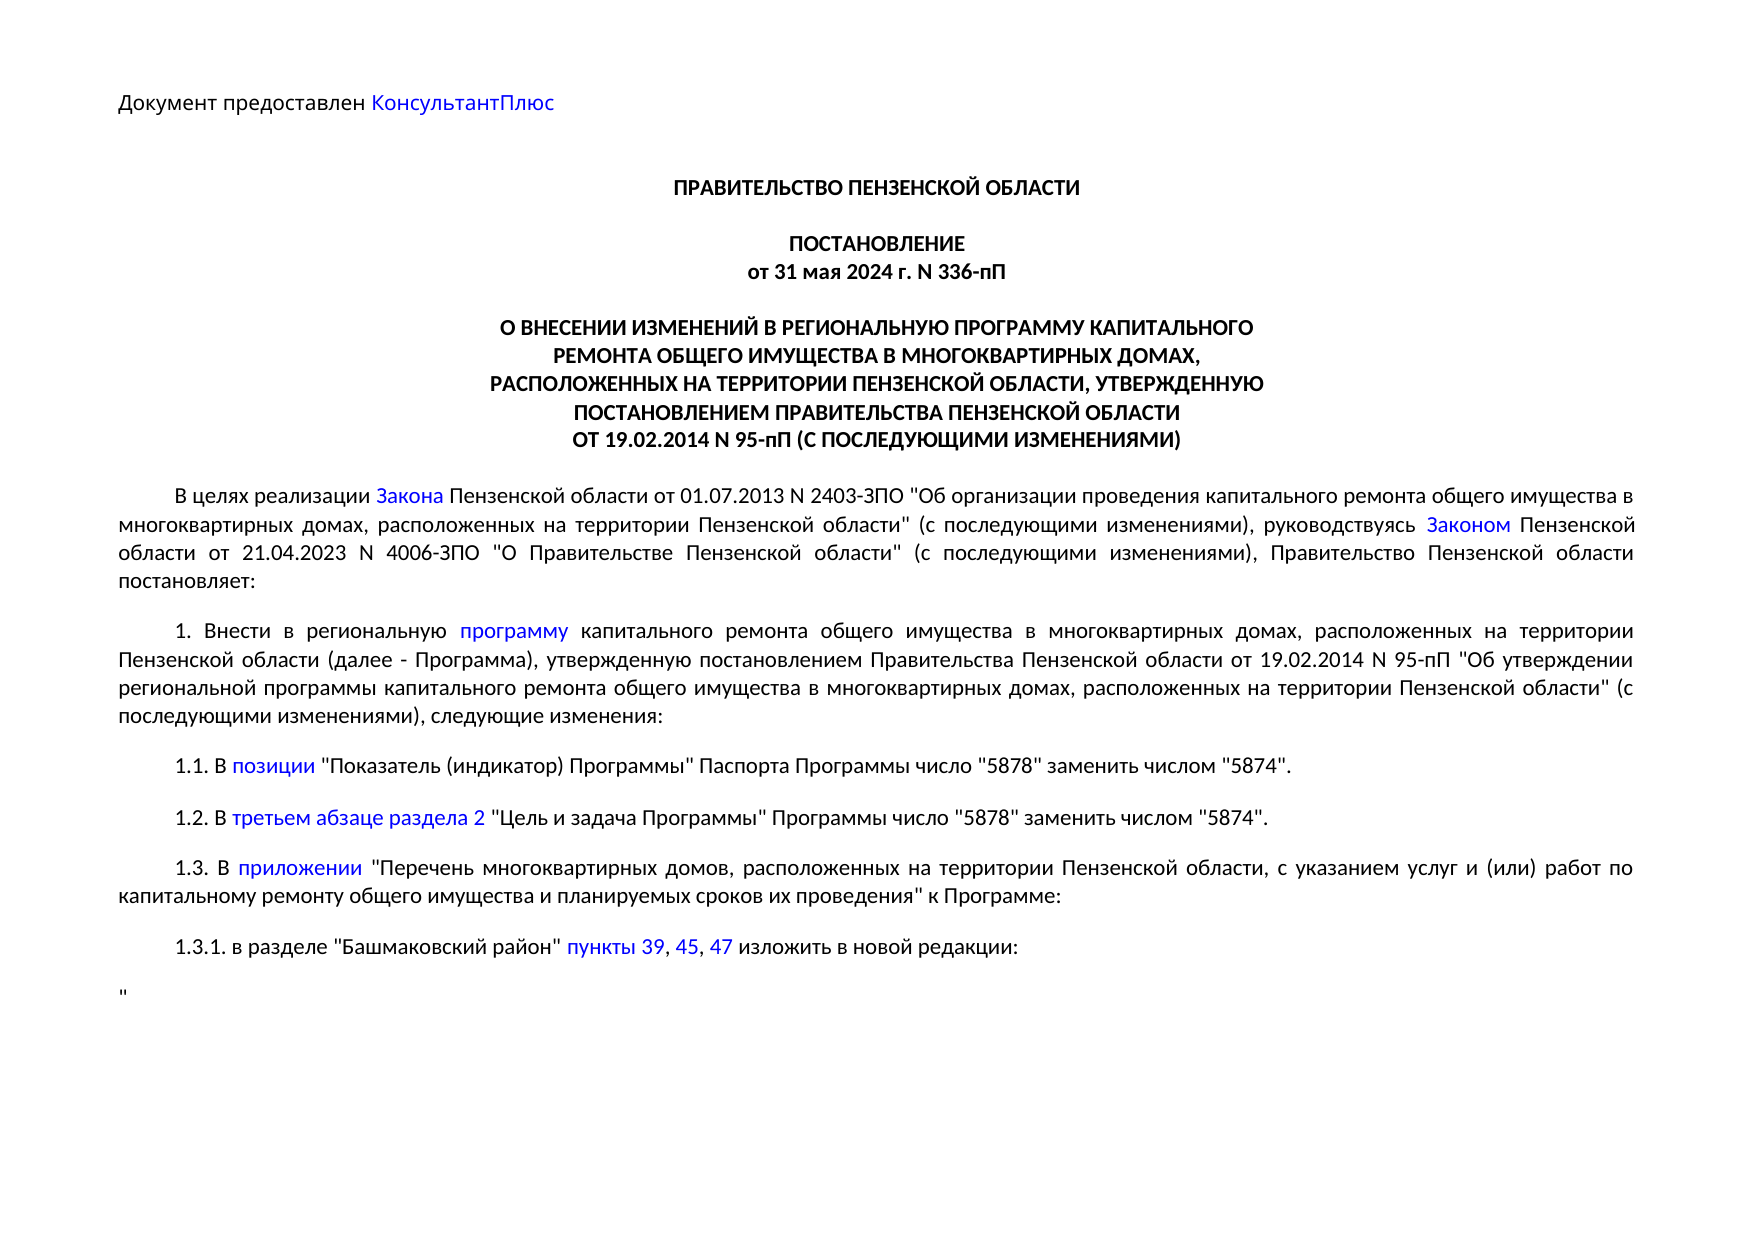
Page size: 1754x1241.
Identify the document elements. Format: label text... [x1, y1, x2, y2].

title ПОСТАНОВЛЕНИЕМ ПРАВИТЕЛЬСТВА ПЕНЗЕНСКОЙ ОБЛАСТИ [118, 398, 1636, 426]
text 1. Внести в региональную программу капитального ремонта общего имущества в многоквартирных домах, расположенных на территории Пензенской области (далее - Программа), утвержденную постановлением Правительства Пензенской области от 19.02.2014 N 95-пП "Об утверждении региональной программы капитального ремонта общего имущества в многоквартирных домах, расположенных на территории Пензенской области" (с последующими изменениями), следующие изменения: [118, 617, 1636, 729]
title РАСПОЛОЖЕННЫХ НА ТЕРРИТОРИИ ПЕНЗЕНСКОЙ ОБЛАСТИ, УТВЕРЖДЕННУЮ [118, 369, 1636, 398]
title ОТ 19.02.2014 N 95-пП (С ПОСЛЕДУЮЩИМИ ИЗМЕНЕНИЯМИ) [118, 426, 1636, 454]
text В целях реализации Закона Пензенской области от 01.07.2013 N 2403-ЗПО "Об организации проведения капитального ремонта общего имущества в многоквартирных домах, расположенных на территории Пензенской области" (с последующими изменениями), руководствуясь Законом Пензенской области от 21.04.2023 N 4006-ЗПО "О Правительстве Пензенской области" (с последующими изменениями), Правительство Пензенской области постановляет: [118, 482, 1636, 594]
text 1.3.1. в разделе "Башмаковский район" пункты 39, 45, 47 изложить в новой редакции: [118, 932, 1636, 961]
text 1.1. В позиции "Показатель (индикатор) Программы" Паспорта Программы число "5878" заменить числом "5874". [118, 752, 1636, 780]
title от 31 мая 2024 г. N 336-пП [118, 257, 1636, 286]
text " [118, 983, 1636, 1011]
title ПОСТАНОВЛЕНИЕ [118, 229, 1636, 257]
title О ВНЕСЕНИИ ИЗМЕНЕНИЙ В РЕГИОНАЛЬНУЮ ПРОГРАММУ КАПИТАЛЬНОГО [118, 313, 1636, 342]
title ПРАВИТЕЛЬСТВО ПЕНЗЕНСКОЙ ОБЛАСТИ [118, 173, 1636, 201]
title Документ предоставлен КонсультантПлюс [118, 88, 1636, 145]
text 1.3. В приложении "Перечень многоквартирных домов, расположенных на территории Пензенской области, с указанием услуг и (или) работ по капитальному ремонту общего имущества и планируемых сроков их проведения" к Программе: [118, 853, 1636, 909]
title РЕМОНТА ОБЩЕГО ИМУЩЕСТВА В МНОГОКВАРТИРНЫХ ДОМАХ, [118, 342, 1636, 369]
text 1.2. В третьем абзаце раздела 2 "Цель и задача Программы" Программы число "5878" заменить числом "5874". [118, 803, 1636, 831]
